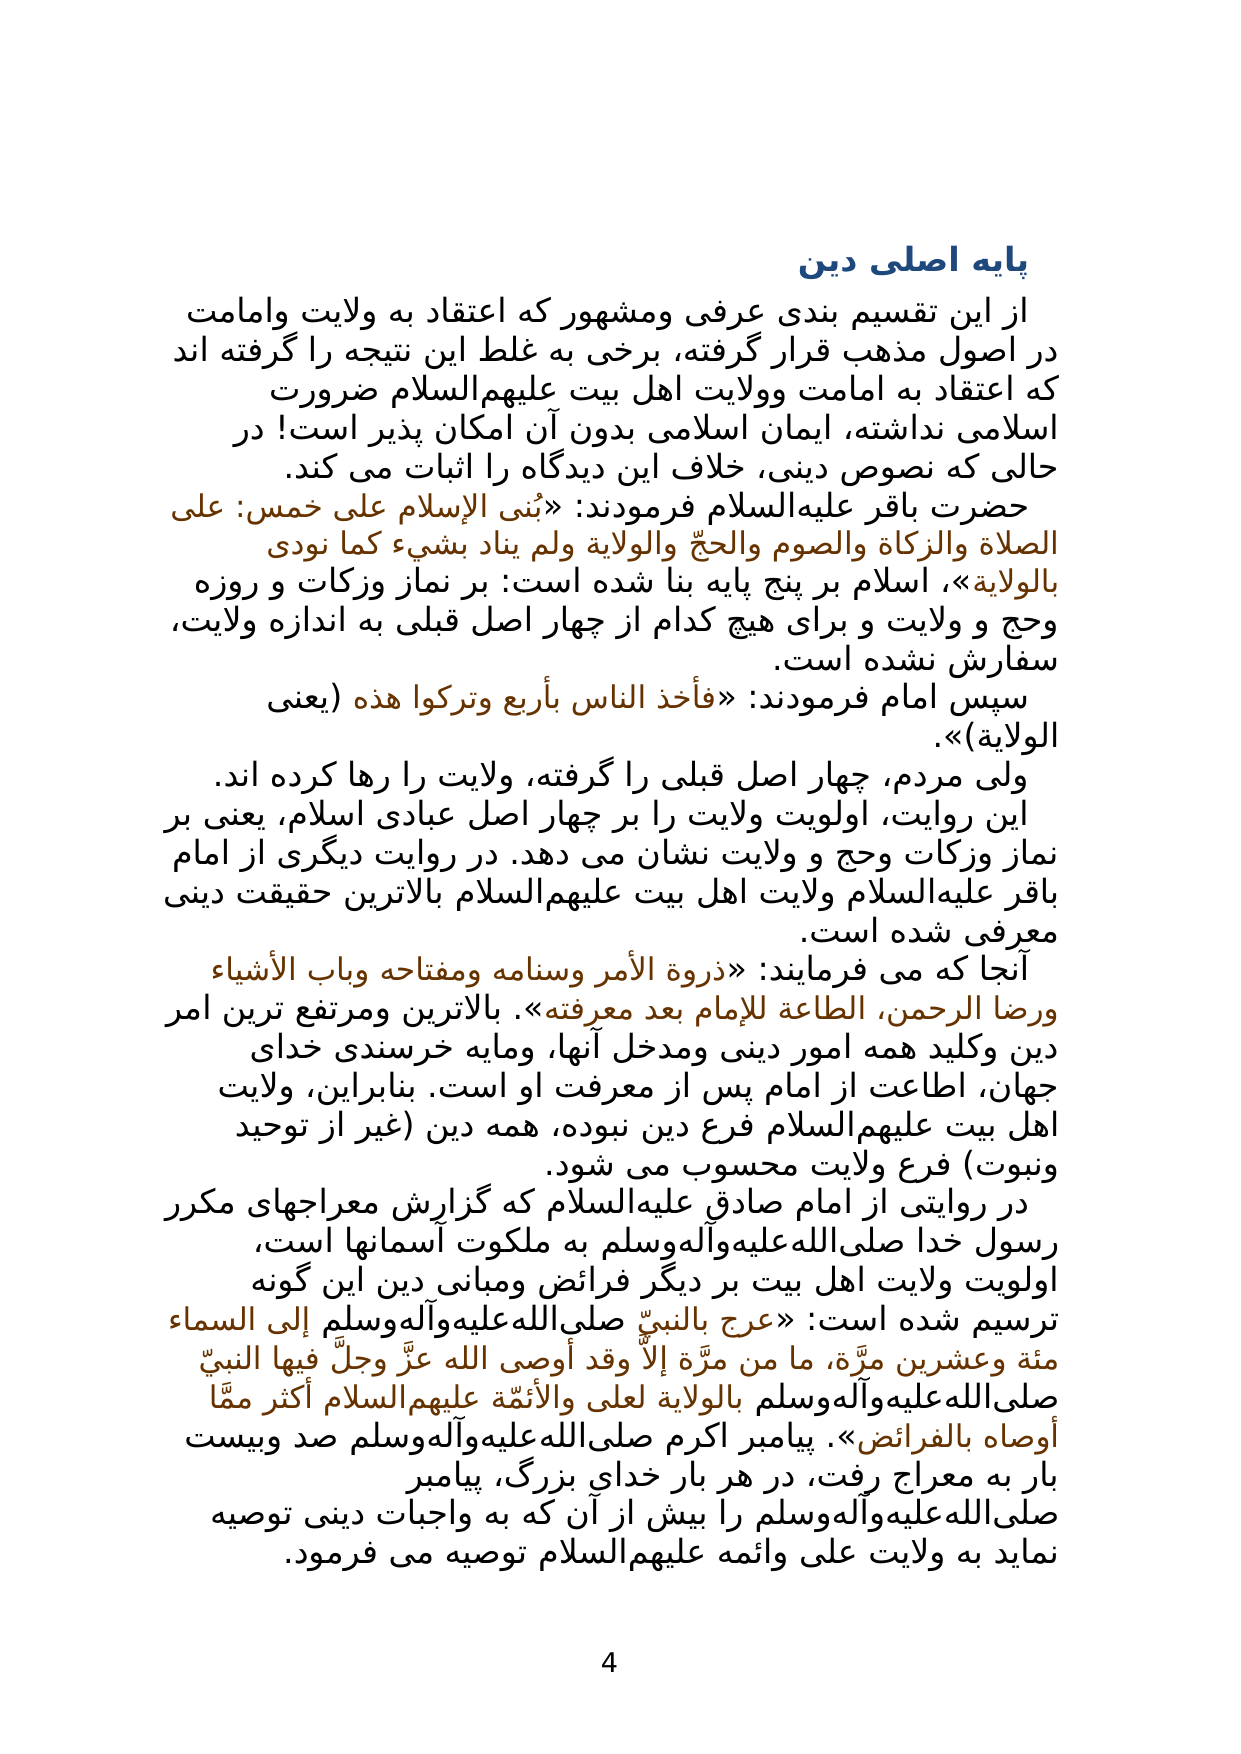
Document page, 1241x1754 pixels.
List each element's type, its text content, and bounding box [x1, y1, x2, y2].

text حضرت باقر عليه‌السلام فرمودند: «بُنی الإسلام علی خمس: علی الصلاة والزكاة والصوم والحجّ والولاية ولم يناد بشيء کما نودی بالولاية»، اسلام بر پنج پايه بنا شده است: بر نماز وزکات و روزه وحج و ولايت و برای هيچ کدام از چهار اصل قبلی به اندازه ولايت، سفارش نشده است. [159, 486, 1059, 678]
text آنجا که می فرمايند: «ذروة الأمر وسنامه ومفتاحه وباب الأشياء ورضا الرحمن، الطاعة للإمام بعد معرفته». بالاترين ومرتفع ترين امر دين وکليد همه امور دينی ومدخل آنها، ومايه خرسندی خدای جهان، اطاعت از امام پس از معرفت او است. بنابراين، ولايت اهل بيت عليهم‌السلام فرع دين نبوده، همه دين (غير از توحيد ونبوت) فرع ولايت محسوب می شود. [159, 950, 1059, 1183]
text سپس امام فرمودند: «فأخذ الناس بأربع وترکوا هذه (يعنی الولاية)». [159, 678, 1059, 756]
text اين روايت، اولويت ولايت را بر چهار اصل عبادی اسلام، يعنی بر نماز وزکات وحج و ولايت نشان می دهد. در روايت ديگری از امام باقر عليه‌السلام ولايت اهل بيت عليهم‌السلام بالاترين حقيقت دينی معرفی شده است. [159, 794, 1059, 950]
text از اين تقسيم بندی عرفی ومشهور که اعتقاد به ولايت وامامت در اصول مذهب قرار گرفته، برخی به غلط اين نتيجه را گرفته اند که اعتقاد به امامت وولايت اهل بيت عليهم‌السلام ضرورت اسلامی نداشته، ايمان اسلامی بدون آن امکان پذير است! در حالی که نصوص دينی، خلاف اين ديدگاه را اثبات می کند. [159, 292, 1059, 486]
text ولی مردم، چهار اصل قبلی را گرفته، ولايت را رها کرده اند. [159, 756, 1059, 794]
text در روايتی از امام صادق عليه‌السلام که گزارش معراجهای مکرر رسول خدا صلی‌الله‌عليه‌وآله‌وسلم به ملکوت آسمانها است، اولويت ولايت اهل بيت بر ديگر فرائض ومبانی دين اين گونه ترسيم شده است: «عرج بالنبيّ صلی‌الله‌عليه‌وآله‌وسلم إلی السماء مئة وعشرين مرَّة، ما من مرَّة إلاَّ وقد أوصی الله عزَّ وجلَّ فيها النبيّ صلی‌الله‌عليه‌وآله‌وسلم بالولاية لعلی والأئمّة عليهم‌السلام أکثر ممَّا أوصاه بالفرائض». پيامبر اکرم صلی‌الله‌عليه‌وآله‌وسلم صد وبيست بار به معراج رفت، در هر بار خدای بزرگ، پيامبر صلی‌الله‌عليه‌وآله‌وسلم را بيش از آن که به واجبات دينی توصيه نمايد به ولايت علی وائمه عليهم‌السلام توصيه می فرمود. [159, 1183, 1059, 1572]
subtitle پايه اصلی دين [159, 241, 1059, 279]
